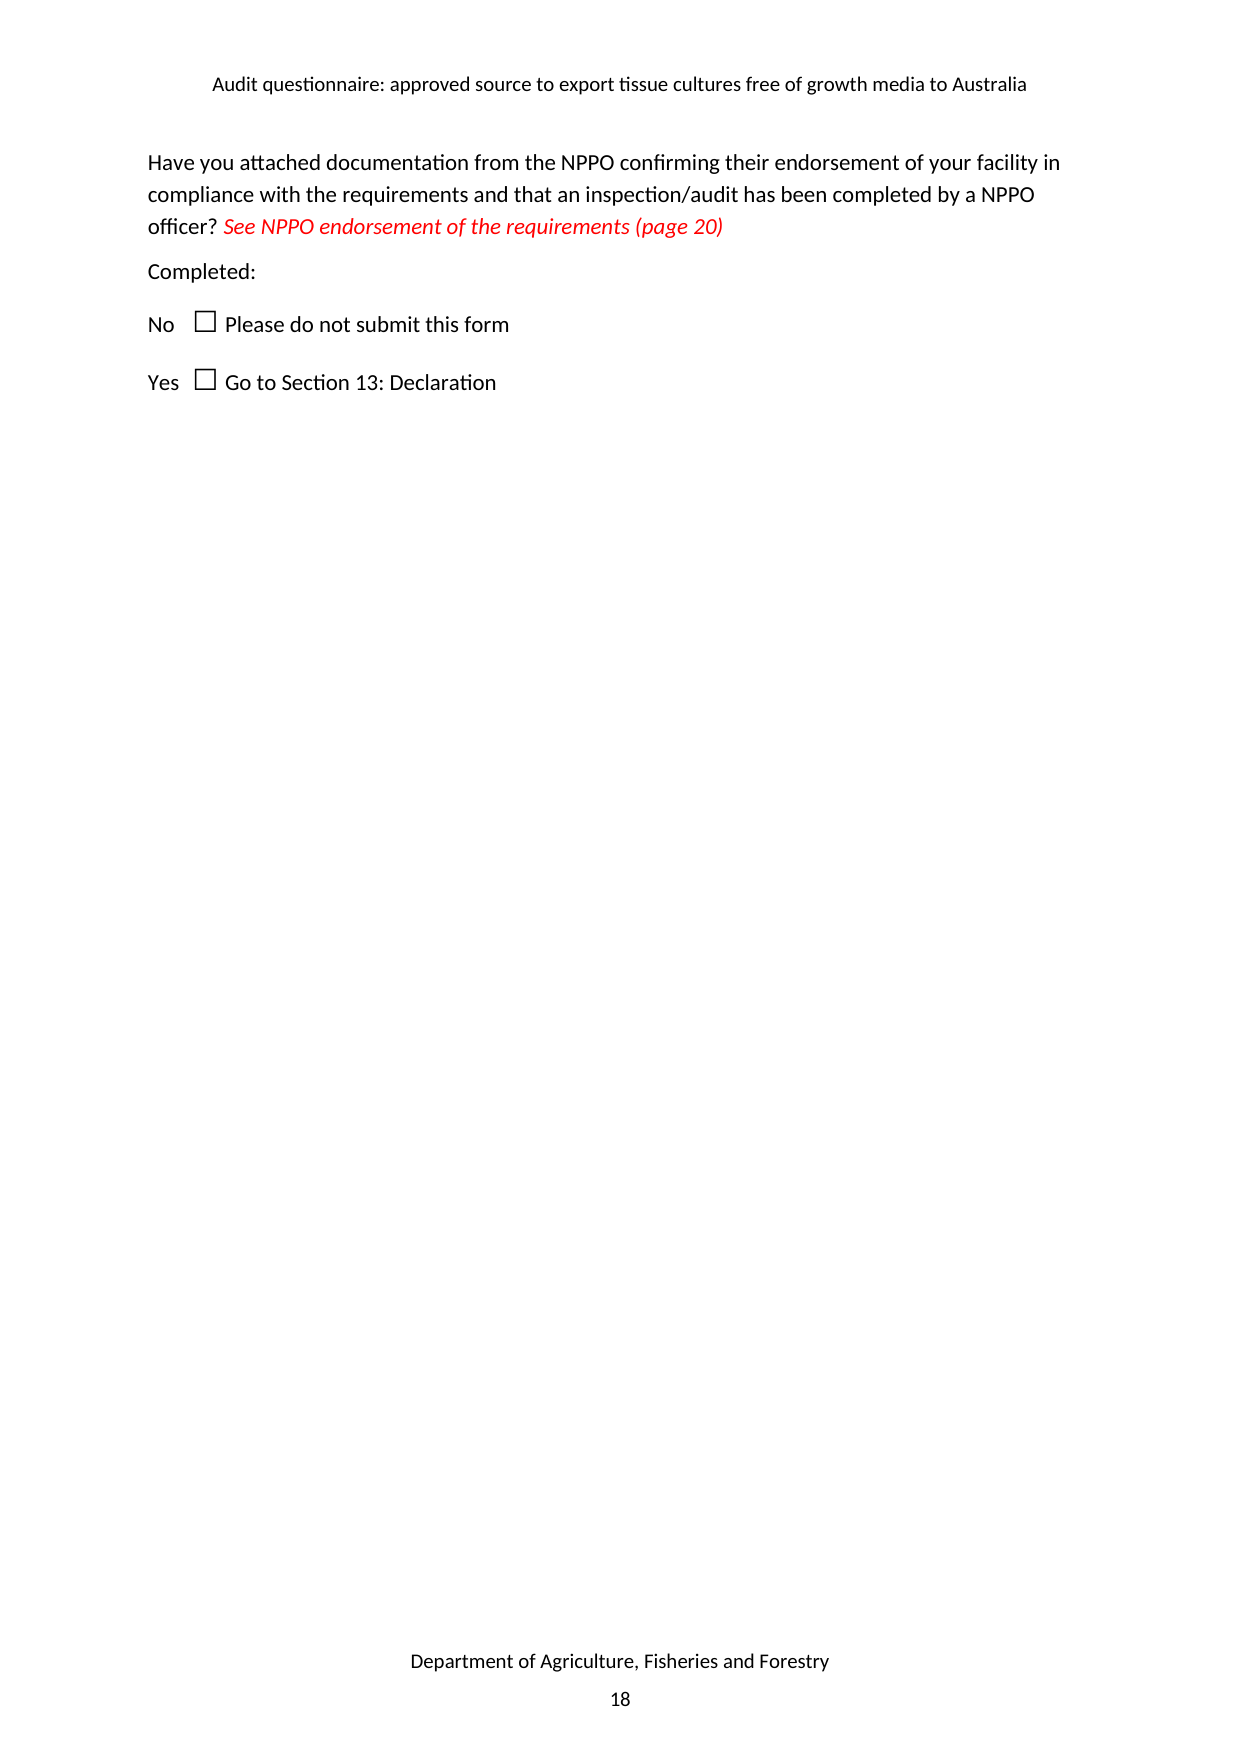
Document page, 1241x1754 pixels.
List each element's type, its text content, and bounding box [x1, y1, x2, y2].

text Yes Go to Section 13: Declaration [148, 359, 1092, 399]
text Have you attached documentation from the NPPO confirming their endorsement of your facility in compliance with the requirements and that an inspection/audit has been completed by a NPPO officer? See NPPO endorsement of the requirements (page 20) [148, 148, 1092, 240]
text Completed: [148, 257, 1092, 285]
text No Please do not submit this form [148, 301, 1092, 341]
